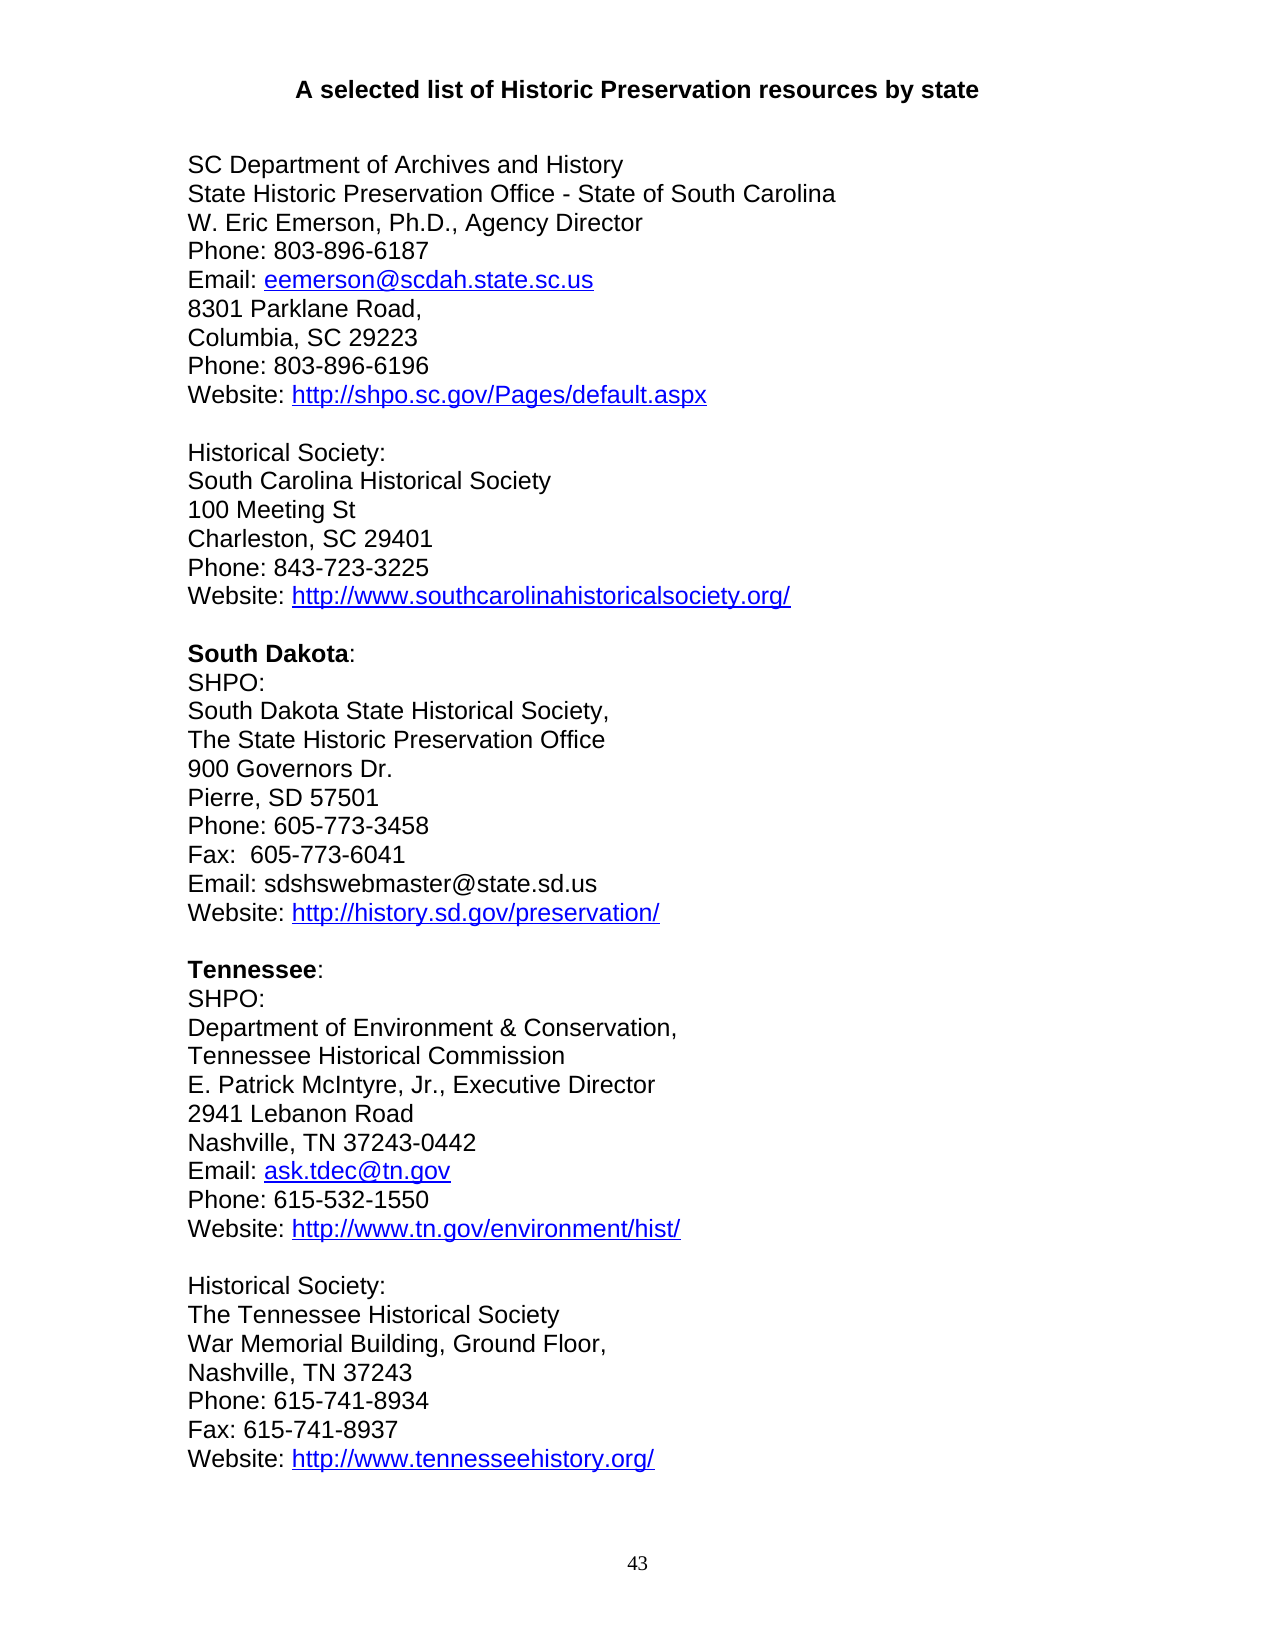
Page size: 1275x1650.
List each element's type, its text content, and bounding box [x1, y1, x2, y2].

text Website: http://www.tn.gov/environment/hist/ [187, 1214, 1087, 1242]
text 8301 Parklane Road, [187, 294, 1087, 322]
text Phone: 615-741-8934 [187, 1386, 1087, 1415]
text SHPO: [187, 667, 1087, 696]
text Website: http://history.sd.gov/preservation/ [187, 897, 1087, 926]
text Tennessee Historical Commission [187, 1041, 1087, 1070]
text SHPO: [187, 984, 1087, 1012]
text Phone: 843-723-3225 [187, 552, 1087, 581]
text Columbia, SC 29223 [187, 322, 1087, 351]
text 100 Meeting St [187, 495, 1087, 524]
text Nashville, TN 37243-0442 [187, 1127, 1087, 1156]
text State Historic Preservation Office - State of South Carolina [187, 179, 1087, 207]
text Charleston, SC 29401 [187, 524, 1087, 552]
text Website: http://www.southcarolinahistoricalsociety.org/ [187, 581, 1087, 610]
text W. Eric Emerson, Ph.D., Agency Director [187, 207, 1087, 236]
text Email: sdshswebmaster@state.sd.us [187, 869, 1087, 897]
text Pierre, SD 57501 [187, 782, 1087, 811]
text The Tennessee Historical Society [187, 1300, 1087, 1329]
text Phone: 803-896-6187 [187, 236, 1087, 265]
text Fax: 605-773-6041 [187, 840, 1087, 869]
text Tennessee: [187, 926, 1087, 984]
text South Carolina Historical Society [187, 466, 1087, 495]
text The State Historic Preservation Office [187, 725, 1087, 754]
text Email: eemerson@scdah.state.sc.us [187, 265, 1087, 294]
text Email: ask.tdec@tn.gov [187, 1156, 1087, 1185]
text Fax: 615-741-8937 [187, 1415, 1087, 1444]
text South Dakota State Historical Society, [187, 696, 1087, 725]
text Phone: 605-773-3458 [187, 811, 1087, 840]
text Department of Environment & Conservation, [187, 1012, 1087, 1041]
text Historical Society: [187, 437, 1087, 466]
text 900 Governors Dr. [187, 754, 1087, 782]
text E. Patrick McIntyre, Jr., Executive Director [187, 1070, 1087, 1099]
text Website: http://shpo.sc.gov/Pages/default.aspx [187, 380, 1087, 409]
text SC Department of Archives and History [187, 150, 1087, 179]
text Phone: 803-896-6196 [187, 351, 1087, 380]
text 2941 Lebanon Road [187, 1099, 1087, 1127]
text South Dakota: [187, 610, 1087, 667]
text Historical Society: [187, 1271, 1087, 1300]
text Website: http://www.tennesseehistory.org/ [187, 1444, 1087, 1472]
text Phone: 615-532-1550 [187, 1185, 1087, 1214]
text Nashville, TN 37243 [187, 1357, 1087, 1386]
text War Memorial Building, Ground Floor, [187, 1329, 1087, 1357]
